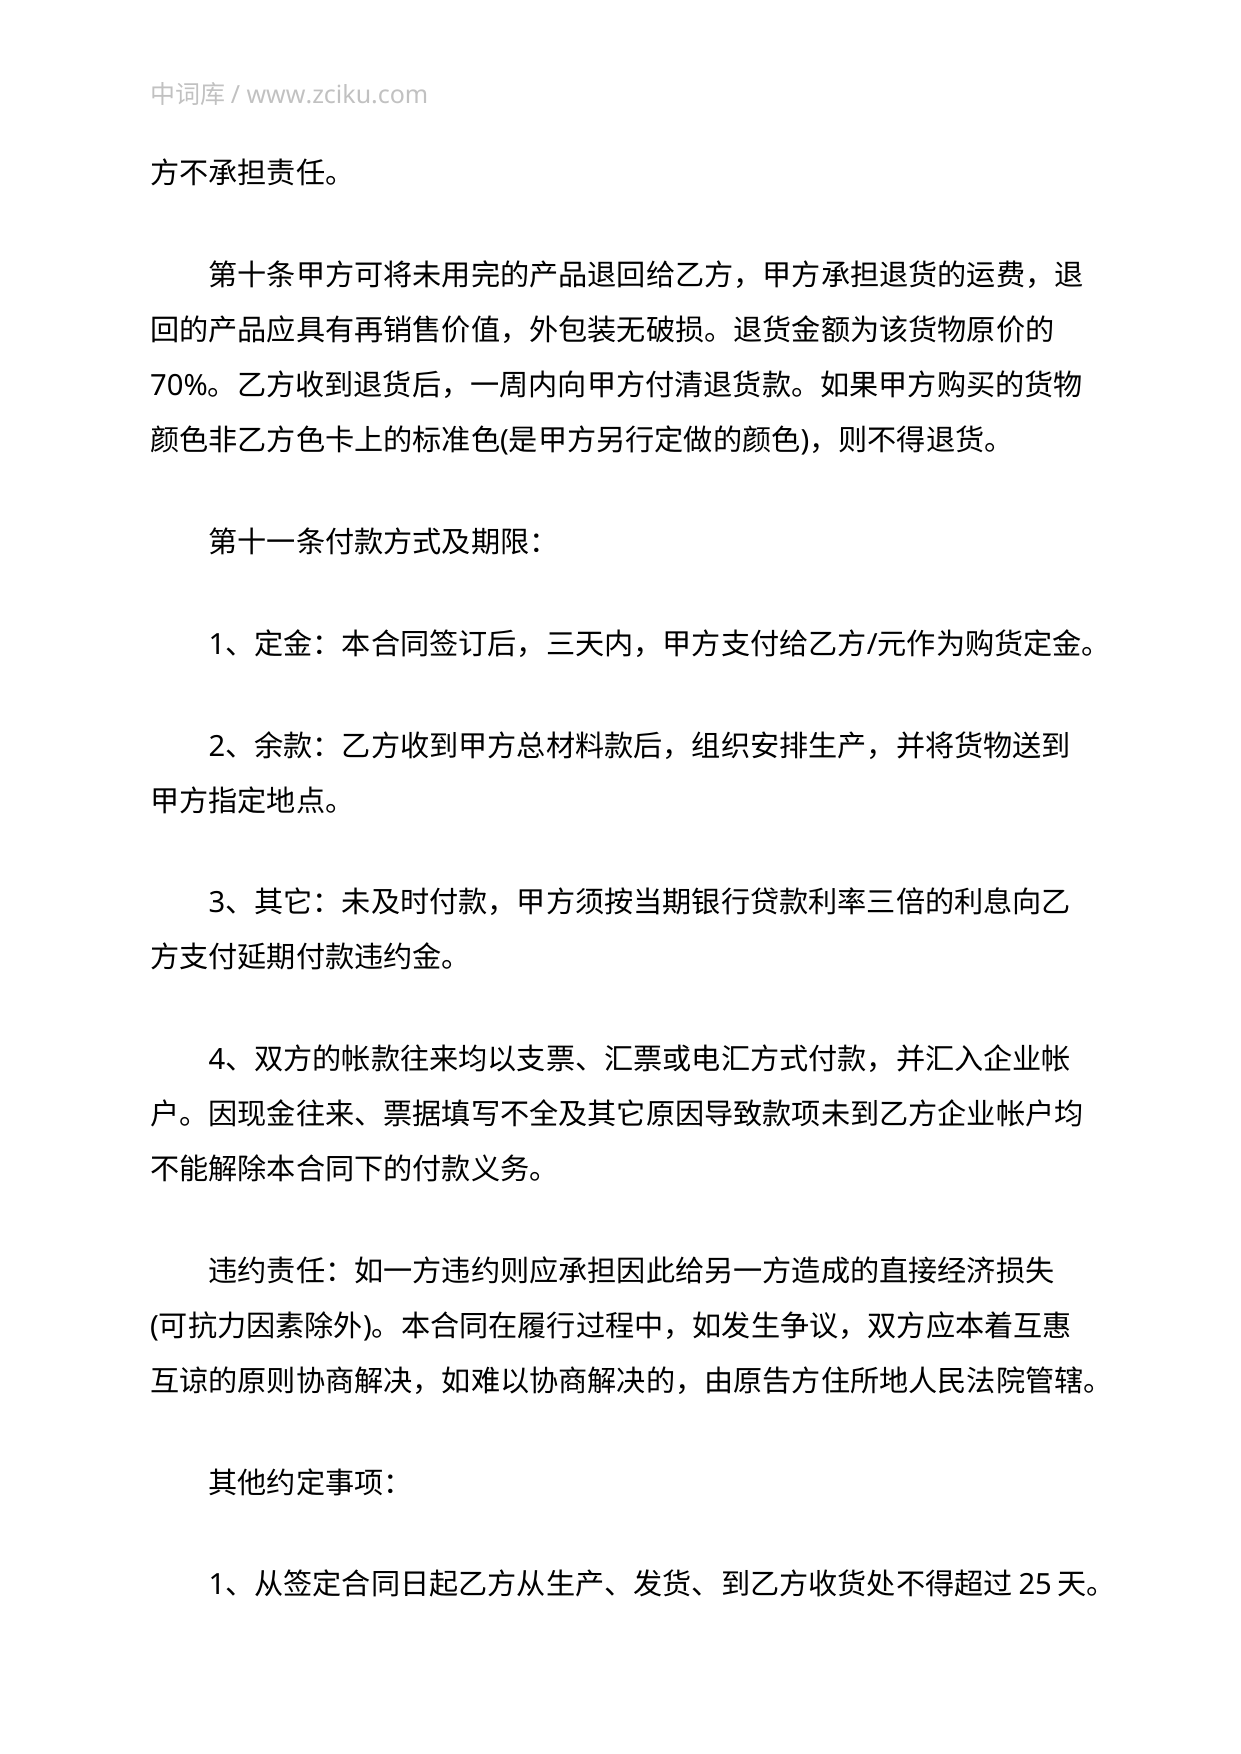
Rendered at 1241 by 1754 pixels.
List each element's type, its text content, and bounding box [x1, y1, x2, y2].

text 第十条甲方可将未用完的产品退回给乙方，甲方承担退货的运费，退回的产品应具有再销售价值，外包装无破损。退货金额为该货物原价的70%。乙方收到退货后，一周内向甲方付清退货款。如果甲方购买的货物颜色非乙方色卡上的标准色(是甲方另行定做的颜色)，则不得退货。 [150, 252, 1090, 459]
text 违约责任：如一方违约则应承担因此给另一方造成的直接经济损失(可抗力因素除外)。本合同在履行过程中，如发生争议，双方应本着互惠互谅的原则协商解决，如难以协商解决的，由原告方住所地人民法院管辖。 [150, 1247, 1090, 1400]
text 4、双方的帐款往来均以支票、汇票或电汇方式付款，并汇入企业帐户。因现金往来、票据填写不全及其它原因导致款项未到乙方企业帐户均不能解除本合同下的付款义务。 [150, 1036, 1090, 1188]
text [150, 1561, 1090, 1603]
text 其他约定事项： [150, 1459, 1090, 1501]
text 2、余款：乙方收到甲方总材料款后，组织安排生产，并将货物送到甲方指定地点。 [150, 722, 1090, 819]
text 1、定金：本合同签订后，三天内，甲方支付给乙方/元作为购货定金。 [150, 620, 1090, 663]
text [150, 150, 1090, 192]
text 第十一条付款方式及期限： [150, 518, 1090, 561]
text 3、其它：未及时付款，甲方须按当期银行贷款利率三倍的利息向乙方支付延期付款违约金。 [150, 879, 1090, 976]
